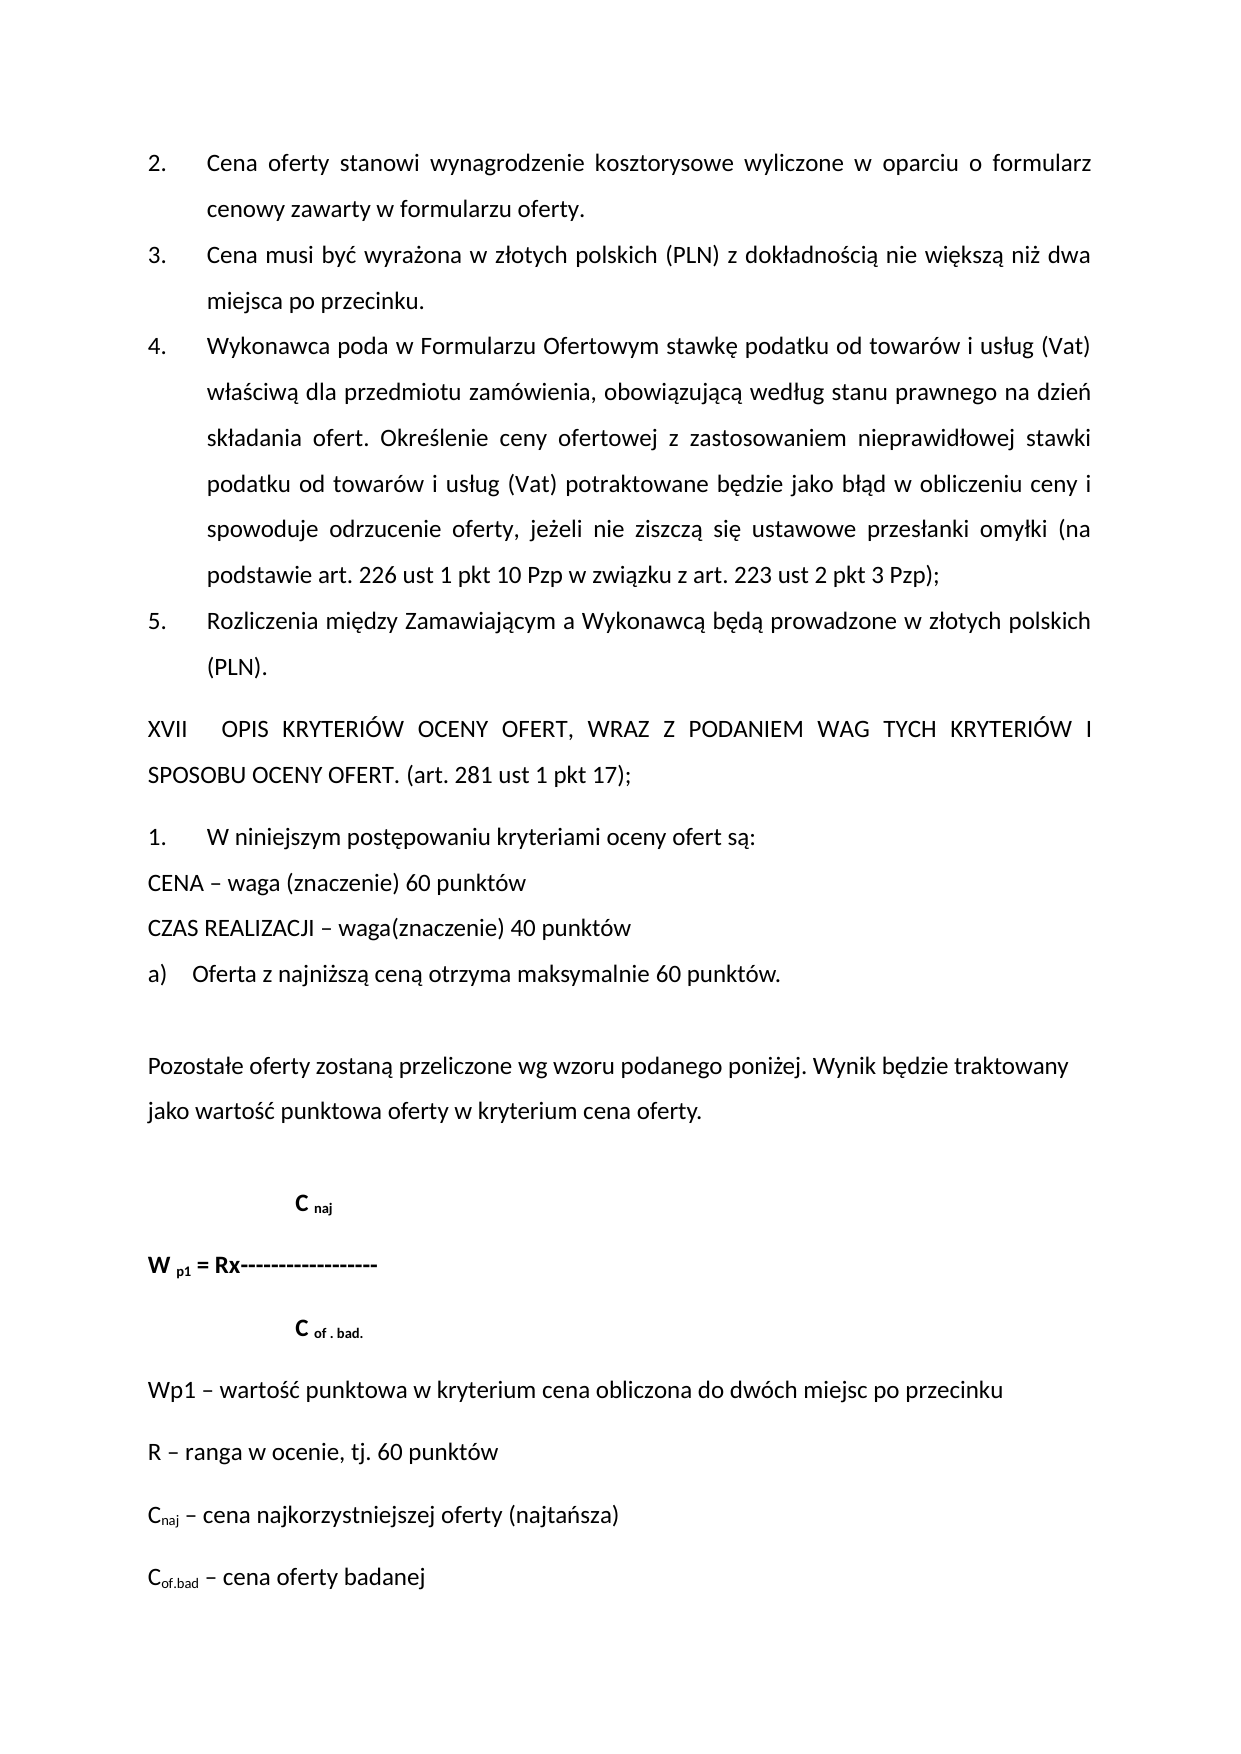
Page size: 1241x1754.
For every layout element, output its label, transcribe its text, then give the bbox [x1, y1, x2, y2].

text R – ranga w ocenie, tj. 60 punktów [148, 1437, 1093, 1467]
list Rozliczenia między Zamawiającym a Wykonawcą będą prowadzone w złotych polskich (PLN). [148, 605, 1093, 681]
list W niniejszym postępowaniu kryteriami oceny ofert są: [148, 821, 1093, 852]
text C of . bad. [221, 1312, 1093, 1342]
list Cena oferty stanowi wynagrodzenie kosztorysowe wyliczone w oparciu o formularz cenowy zawarty w formularzu oferty. [148, 148, 1093, 224]
text Cof.bad – cena oferty badanej [148, 1561, 1093, 1592]
text Wp1 – wartość punktowa w kryterium cena obliczona do dwóch miejsc po przecinku [148, 1374, 1093, 1405]
list Cena musi być wyrażona w złotych polskich (PLN) z dokładnością nie większą niż dwa miejsca po przecinku. [148, 239, 1093, 315]
text a) Oferta z najniższą ceną otrzyma maksymalnie 60 punktów. [148, 958, 1093, 989]
text W p1 = Rx------------------ [148, 1249, 1093, 1280]
text C naj [220, 1187, 1093, 1217]
text CENA – waga (znaczenie) 60 punktów [148, 867, 1093, 897]
list Wykonawca poda w Formularzu Ofertowym stawkę podatku od towarów i usług (Vat) właściwą dla przedmiotu zamówienia, obowiązującą według stanu prawnego na dzień składania ofert. Określenie ceny ofertowej z zastosowaniem nieprawidłowej stawki podatku od towarów i usług (Vat) potraktowane będzie jako błąd w obliczeniu ceny i spowoduje odrzucenie oferty, jeżeli nie ziszczą się ustawowe przesłanki omyłki (na podstawie art. 226 ust 1 pkt 10 Pzp w związku z art. 223 ust 2 pkt 3 Pzp); [148, 331, 1093, 590]
text CZAS REALIZACJI – waga(znaczenie) 40 punktów [148, 913, 1093, 943]
text Pozostałe oferty zostaną przeliczone wg wzoru podanego poniżej. Wynik będzie traktowany jako wartość punktowa oferty w kryterium cena oferty. [148, 1050, 1093, 1126]
text XVII OPIS KRYTERIÓW OCENY OFERT, WRAZ Z PODANIEM WAG TYCH KRYTERIÓW I SPOSOBU OCENY OFERT. (art. 281 ust 1 pkt 17); [148, 713, 1093, 789]
text Cnaj – cena najkorzystniejszej oferty (najtańsza) [148, 1499, 1093, 1529]
